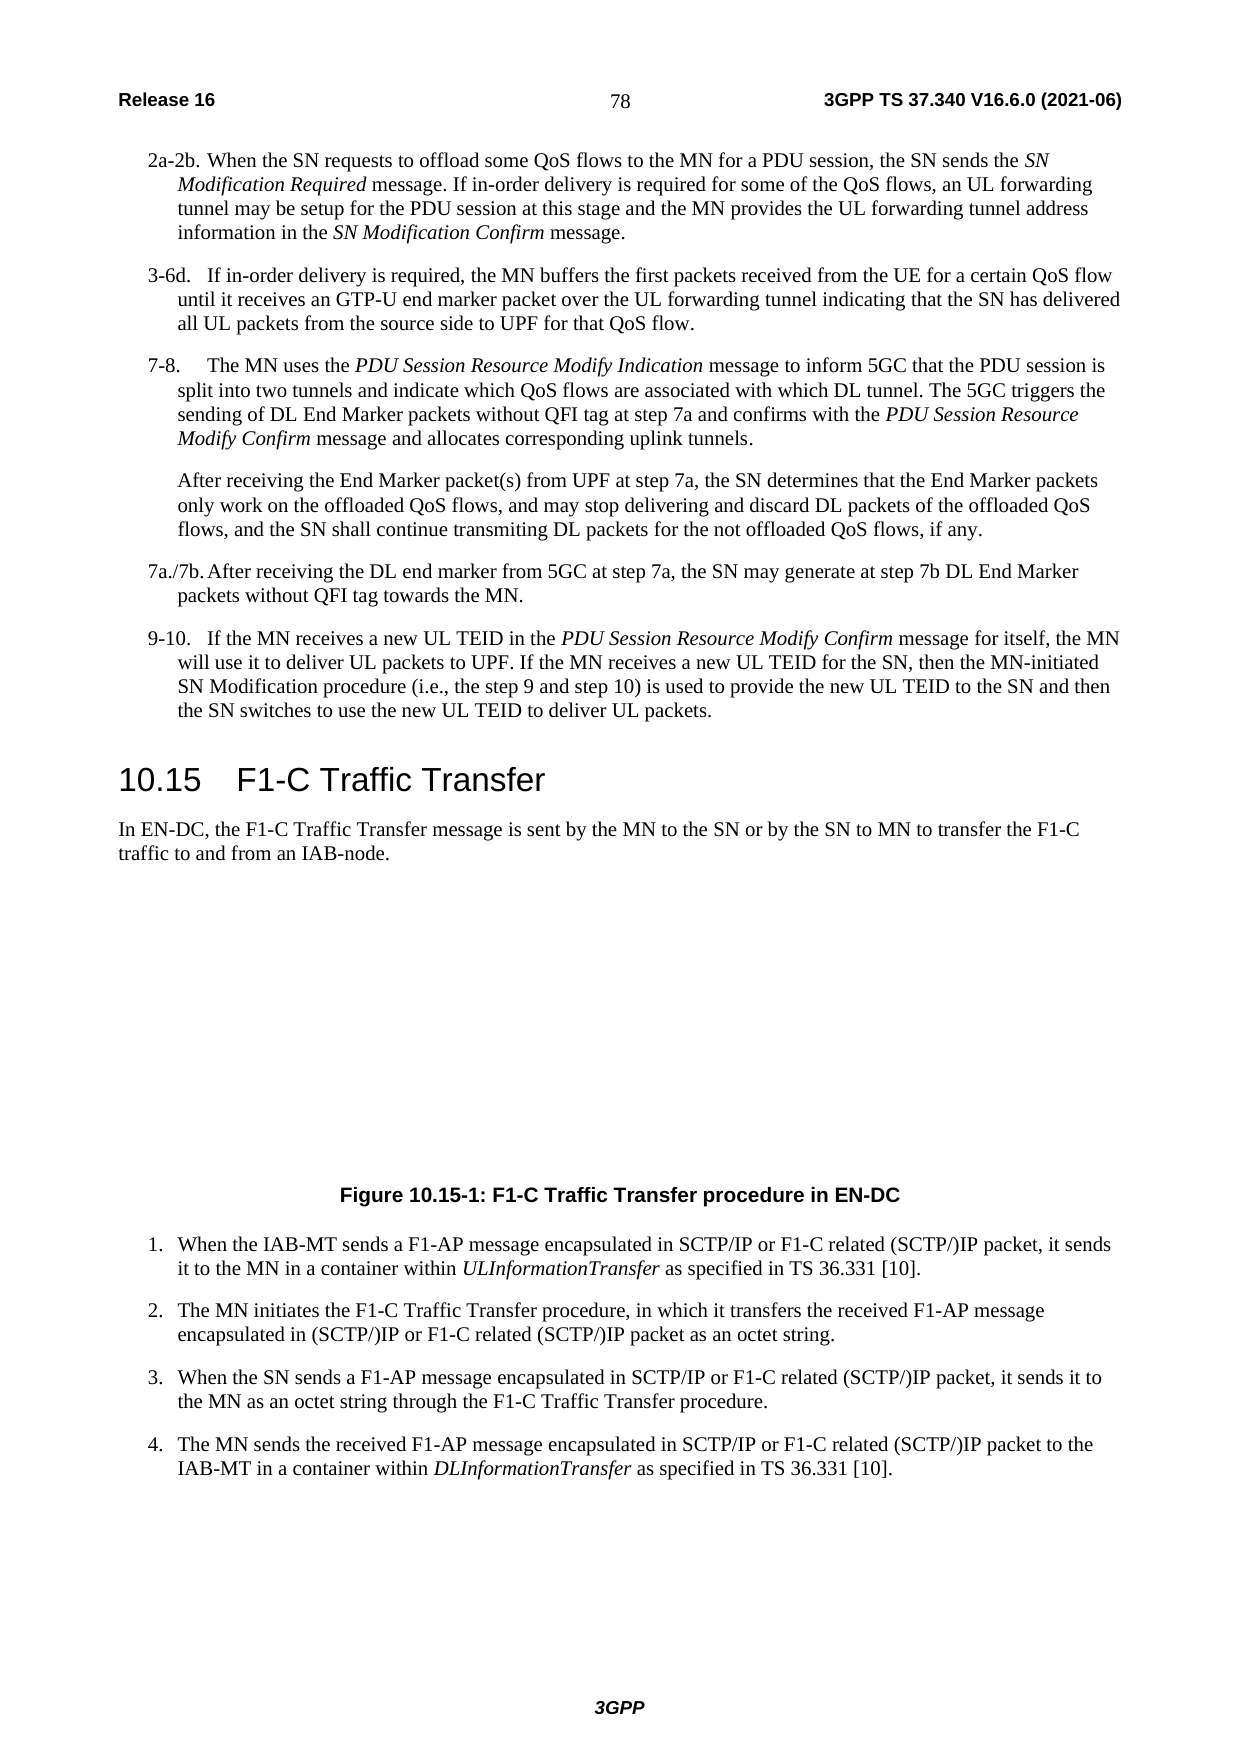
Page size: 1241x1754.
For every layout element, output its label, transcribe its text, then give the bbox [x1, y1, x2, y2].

text 7a./7b. After receiving the DL end marker from 5GC at step 7a, the SN may generate at step 7b DL End Marker packets without QFI tag towards the MN. [148, 559, 1122, 607]
text 1. When the IAB-MT sends a F1-AP message encapsulated in SCTP/IP or F1-C related (SCTP/)IP packet, it sends it to the MN in a container within ULInformationTransfer as specified in TS 36.331 [10]. [148, 1231, 1122, 1279]
text 4. The MN sends the received F1-AP message encapsulated in SCTP/IP or F1-C related (SCTP/)IP packet to the IAB-MT in a container within DLInformationTransfer as specified in TS 36.331 [10]. [148, 1432, 1122, 1480]
text In EN-DC, the F1-C Traffic Transfer message is sent by the MN to the SN or by the SN to MN to transfer the F1-C traffic to and from an IAB-node. [118, 817, 1122, 865]
text After receiving the End Marker packet(s) from UPF at step 7a, the SN determines that the End Marker packets only work on the offloaded QoS flows, and may stop delivering and discard DL packets of the offloaded QoS flows, and the SN shall continue transmiting DL packets for the not offloaded QoS flows, if any. [177, 468, 1122, 541]
subtitle 10.15 F1-C Traffic Transfer [118, 760, 1122, 798]
text 3. When the SN sends a F1-AP message encapsulated in SCTP/IP or F1-C related (SCTP/)IP packet, it sends it to the MN as an octet string through the F1-C Traffic Transfer procedure. [148, 1365, 1122, 1413]
text 7-8. The MN uses the PDU Session Resource Modify Indication message to inform 5GC that the PDU session is split into two tunnels and indicate which QoS flows are associated with which DL tunnel. The 5GC triggers the sending of DL End Marker packets without QFI tag at step 7a and confirms with the PDU Session Resource Modify Confirm message and allocates corresponding uplink tunnels. [148, 353, 1122, 450]
text 2. The MN initiates the F1-C Traffic Transfer procedure, in which it transfers the received F1-AP message encapsulated in (SCTP/)IP or F1-C related (SCTP/)IP packet as an octet string. [148, 1298, 1122, 1346]
text Figure 10.15-1: F1-C Traffic Transfer procedure in EN-DC [118, 1182, 1122, 1206]
text 9-10. If the MN receives a new UL TEID in the PDU Session Resource Modify Confirm message for itself, the MN will use it to deliver UL packets to UPF. If the MN receives a new UL TEID for the SN, then the MN-initiated SN Modification procedure (i.e., the step 9 and step 10) is used to provide the new UL TEID to the SN and then the SN switches to use the new UL TEID to deliver UL packets. [148, 626, 1122, 722]
text 3-6d. If in-order delivery is required, the MN buffers the first packets received from the UE for a certain QoS flow until it receives an GTP-U end marker packet over the UL forwarding tunnel indicating that the SN has delivered all UL packets from the source side to UPF for that QoS flow. [148, 262, 1122, 335]
text 2a-2b. When the SN requests to offload some QoS flows to the MN for a PDU session, the SN sends the SN Modification Required message. If in-order delivery is required for some of the QoS flows, an UL forwarding tunnel may be setup for the PDU session at this stage and the MN provides the UL forwarding tunnel address information in the SN Modification Confirm message. [148, 147, 1122, 244]
